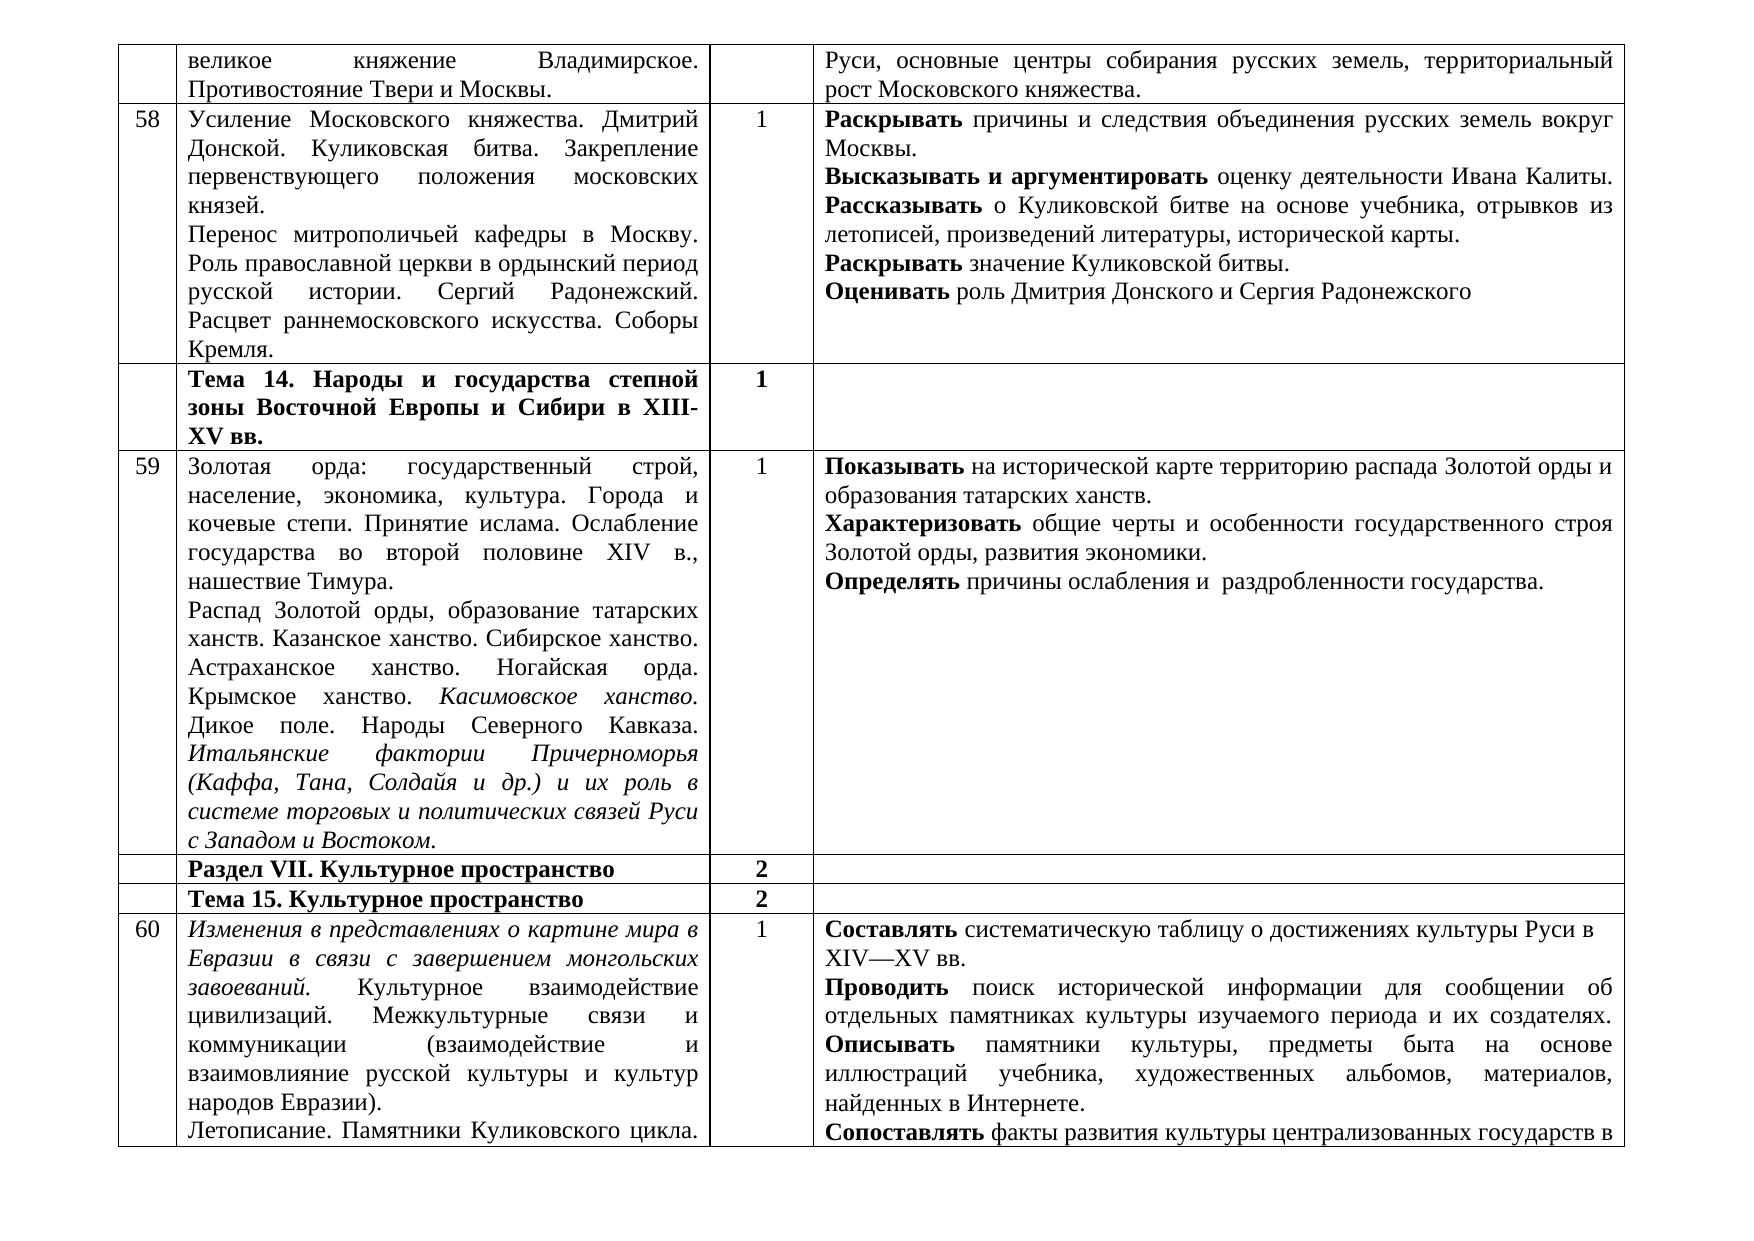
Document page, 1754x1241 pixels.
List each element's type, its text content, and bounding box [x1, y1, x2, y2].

table_cell [814, 855, 1624, 883]
table_cell Усиление Московского княжества. Дмитрий Донской. Куликовская битва. Закрепление первенствующего положения московских князей. Перенос митрополичьей кафедры в Москву. Роль православной церкви в ордынский период русской истории. Сергий Радонежский. Расцвет раннемосковского искусства. Соборы Кремля. [177, 104, 709, 363]
table_cell 2 [711, 855, 813, 883]
table_cell [814, 364, 1624, 450]
table_cell Раздел VII. Культурное пространство [177, 855, 709, 883]
table_cell Показывать на исторической карте территорию распада Золотой орды и образования татарских ханств. Характеризовать общие черты и особенности государственного строя Золотой орды, развития экономики. Определять причины ослабления и раздробленности государства. [814, 451, 1624, 853]
table_cell [119, 364, 176, 450]
table_cell 58 [119, 104, 176, 363]
table_cell [119, 884, 176, 913]
table_cell 2 [711, 884, 813, 913]
table_cell [119, 855, 176, 883]
table_cell 1 [711, 914, 813, 1146]
table_cell 1 [711, 451, 813, 853]
table_cell Тема 15. Культурное пространство [177, 884, 709, 913]
table_cell 57 [119, 45, 176, 103]
table_cell 59 [119, 451, 176, 853]
table_cell [814, 884, 1624, 913]
table_cell 1 [711, 45, 813, 103]
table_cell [177, 45, 709, 103]
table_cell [177, 914, 709, 1146]
table_cell Золотая орда: государственный строй, население, экономика, культура. Города и кочевые степи. Принятие ислама. Ослабление государства во второй половине XIV в., нашествие Тимура. Распад Золотой орды, образование татарских ханств. Казанское ханство. Сибирское ханство. Астраханское ханство. Ногайская орда. Крымское ханство. Касимовское ханство. Дикое поле. Народы Северного Кавказа. Итальянские фактории Причерноморья (Каффа, Тана, Солдайя и др.) и их роль в системе торговых и политических связей Руси с Западом и Востоком. [177, 451, 709, 853]
table_cell Тема 14. Народы и государства степной зоны Восточной Европы и Сибири в XIII-XV вв. [177, 364, 709, 450]
table_cell Раскрывать причины и следствия объединения русских земель вокруг Москвы. Высказывать и аргументировать оценку деятельности Ивана Калиты. Рассказывать о Куликовской битве на основе учебника, отрывков из летописей, произведений литературы, исторической карты. Раскрывать значение Куликовской битвы. Оценивать роль Дмитрия Донского и Сергия Радонежского [814, 104, 1624, 363]
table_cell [814, 45, 1624, 103]
table_cell 60 [119, 914, 176, 1146]
table_cell 1 [711, 104, 813, 363]
table_cell 1 [711, 364, 813, 450]
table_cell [814, 914, 1624, 1146]
